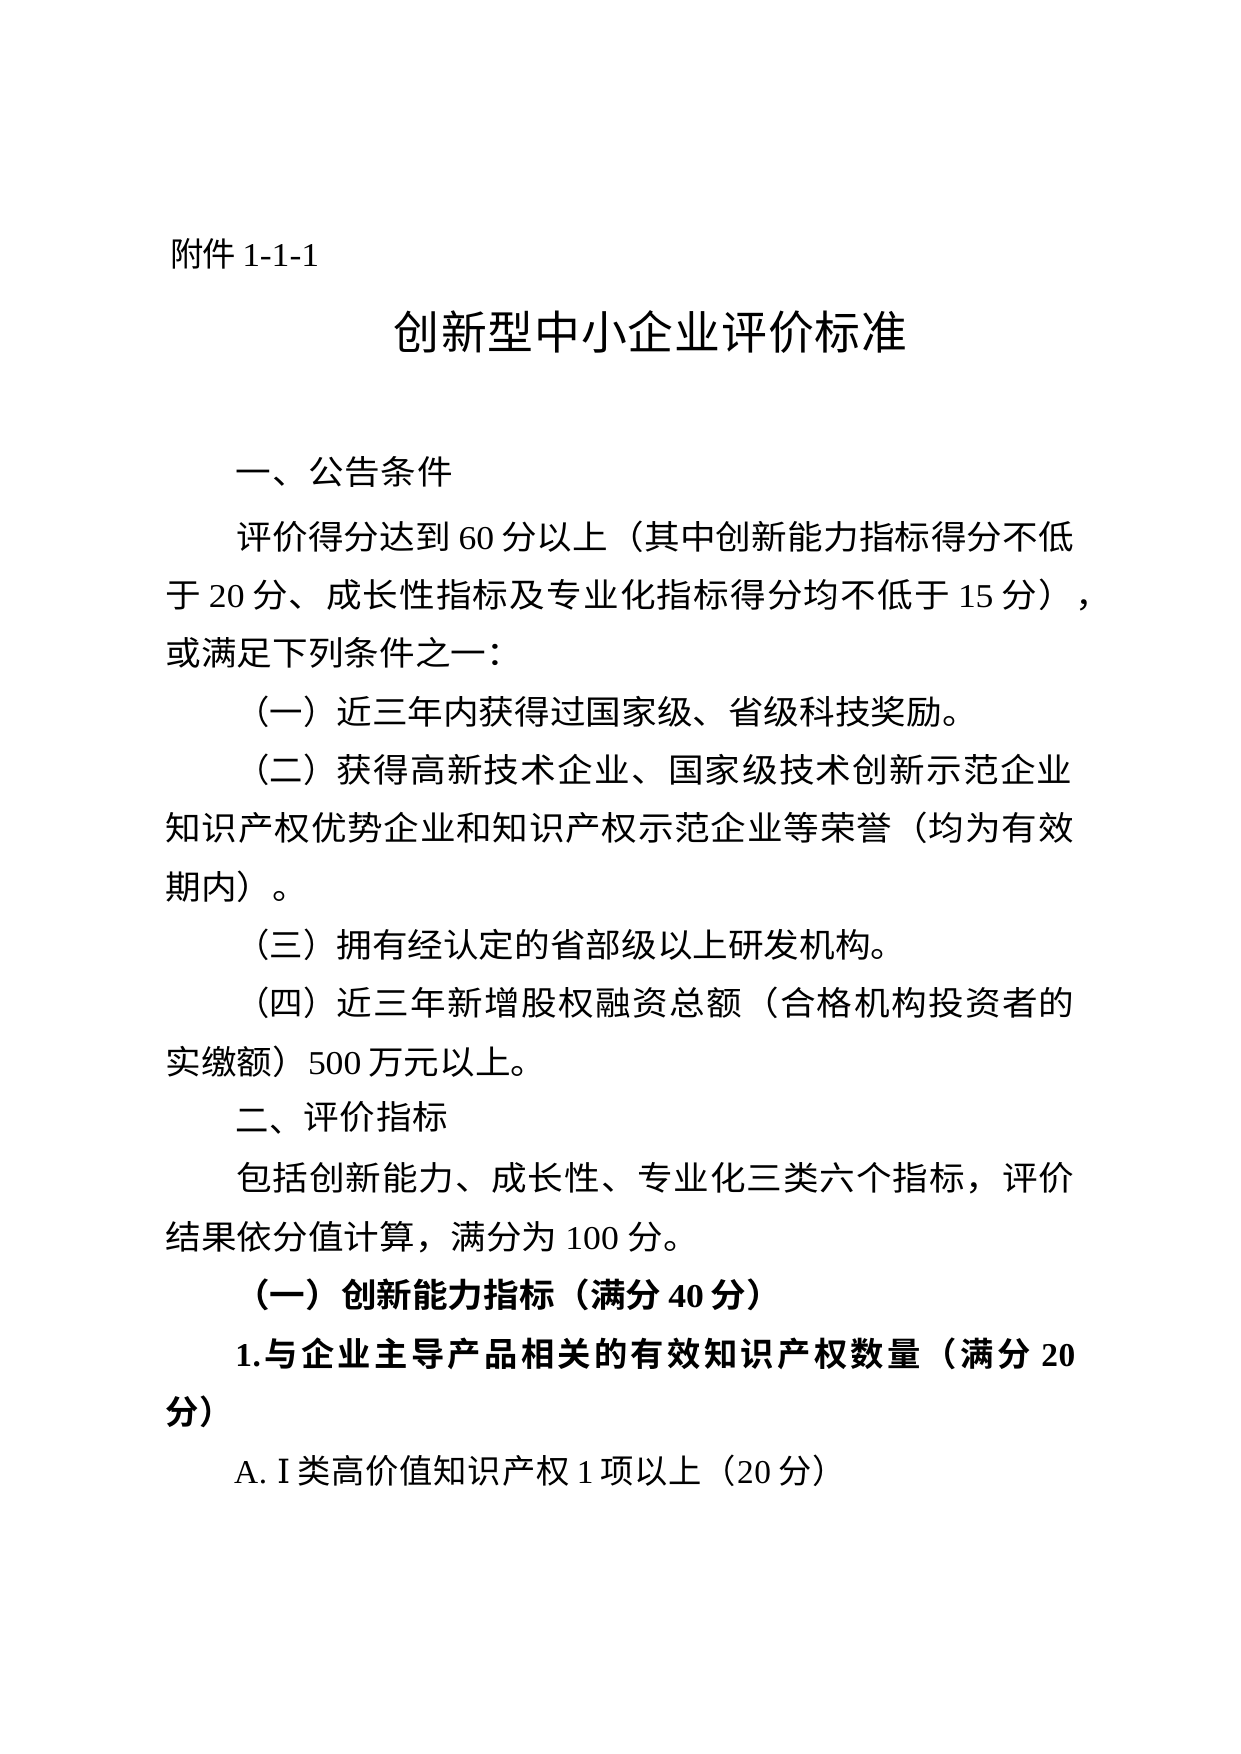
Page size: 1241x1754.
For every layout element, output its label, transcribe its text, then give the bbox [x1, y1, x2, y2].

text 创新型中小企业评价标准 [394, 296, 1075, 363]
list 近三年新增股权融资总额（合格机构投资者的实缴额）500万元以上。 [165, 967, 1075, 1084]
text 一、公告条件 [235, 442, 1075, 500]
text 评价得分达到60分以上（其中创新能力指标得分不低于20分、成长性指标及专业化指标得分均不低于15分），或满足下列条件之一： [165, 500, 1075, 675]
list 拥有经认定的省部级以上研发机构。 [165, 909, 1075, 967]
text 包括创新能力、成长性、专业化三类六个指标，评价结果依分值计算，满分为 100 分。 [165, 1142, 1075, 1259]
text （一）创新能力指标（满分40分） [234, 1259, 1075, 1317]
text 1.与企业主导产品相关的有效知识产权数量（满分20分） [165, 1317, 1075, 1434]
text 附件1-1-1 [170, 218, 1075, 276]
list Ⅰ类高价值知识产权1项以上（20分） [234, 1434, 1075, 1493]
list 获得高新技术企业、国家级技术创新示范企业、知识产权优势企业和知识产权示范企业等荣誉（均为有效期内）。 [165, 734, 1075, 909]
list 评价指标 [235, 1084, 1075, 1142]
list 近三年内获得过国家级、省级科技奖励。 [165, 675, 1075, 734]
